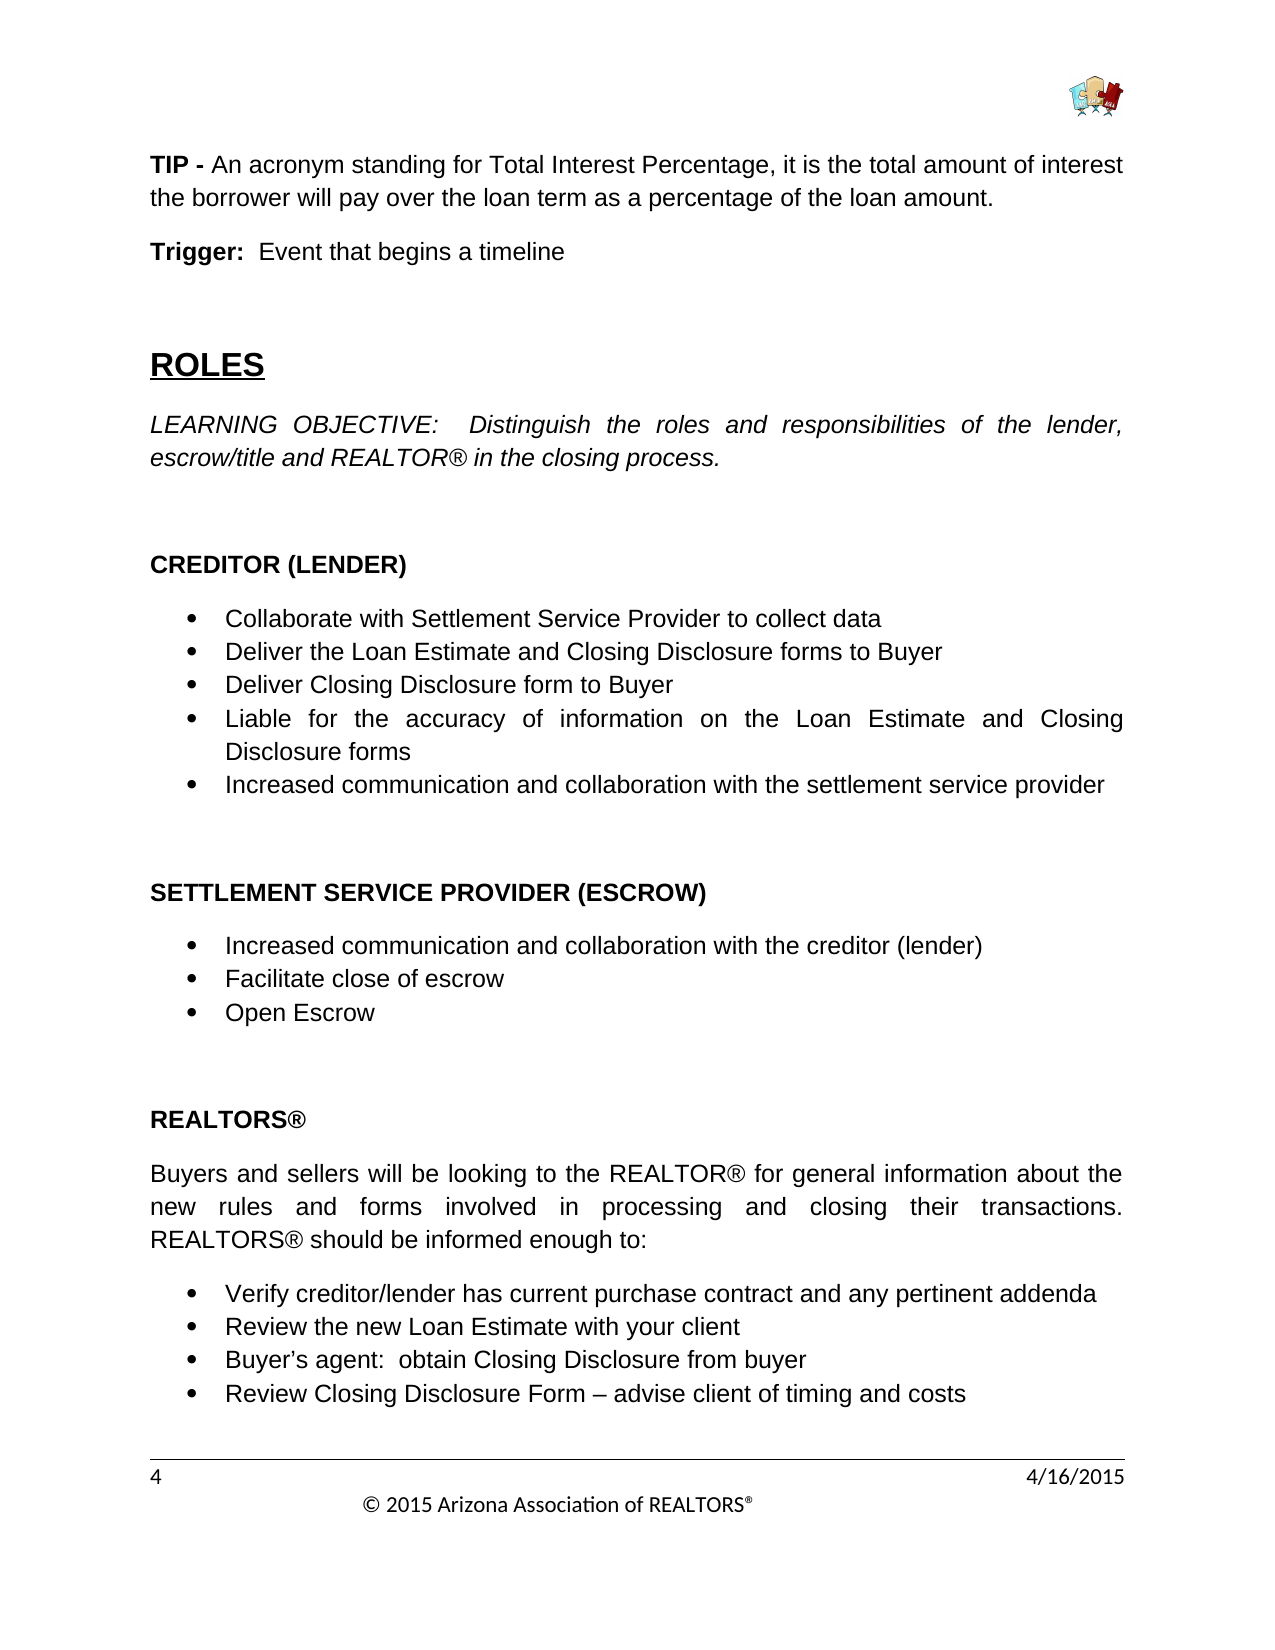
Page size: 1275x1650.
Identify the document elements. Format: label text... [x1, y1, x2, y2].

list Deliver the Loan Estimate and Closing Disclosure forms to Buyer [187, 637, 1125, 666]
list Liable for the accuracy of information on the Loan Estimate and Closing Disclosure forms [187, 703, 1125, 765]
list Increased communication and collaboration with the creditor (lender) [187, 931, 1125, 960]
text Buyers and sellers will be looking to the REALTOR® for general information about the new rules and forms involved in processing and closing their transactions. REALTORS® should be informed enough to: [150, 1159, 1125, 1254]
list Buyer’s agent: obtain Closing Disclosure from buyer [187, 1345, 1125, 1374]
list Review Closing Disclosure Form – advise client of timing and costs [187, 1378, 1125, 1407]
text SETTLEMENT SERVICE PROVIDER (ESCROW) [150, 877, 1125, 906]
text ROLES [150, 344, 1125, 383]
text Trigger: Event that begins a timeline [150, 237, 1125, 266]
text CREDITOR (LENDER) [150, 550, 1125, 579]
list Increased communication and collaboration with the settlement service provider [187, 770, 1125, 798]
list Review the new Loan Estimate with your client [187, 1312, 1125, 1341]
text REALTORS® [150, 1105, 1125, 1134]
list Open Escrow [187, 998, 1125, 1026]
list Facilitate close of escrow [187, 964, 1125, 993]
text TIP - An acronym standing for Total Interest Percentage, it is the total amount of interest the borrower will pay over the loan term as a percentage of the loan amount. [150, 150, 1125, 212]
text LEARNING OBJECTIVE: Distinguish the roles and responsibilities of the lender, escrow/title and REALTOR® in the closing process. [150, 409, 1125, 471]
picture [1067, 75, 1125, 120]
list Deliver Closing Disclosure form to Buyer [187, 670, 1125, 699]
list Verify creditor/lender has current purchase contract and any pertinent addenda [187, 1279, 1125, 1308]
list Collaborate with Settlement Service Provider to collect data [187, 604, 1125, 633]
